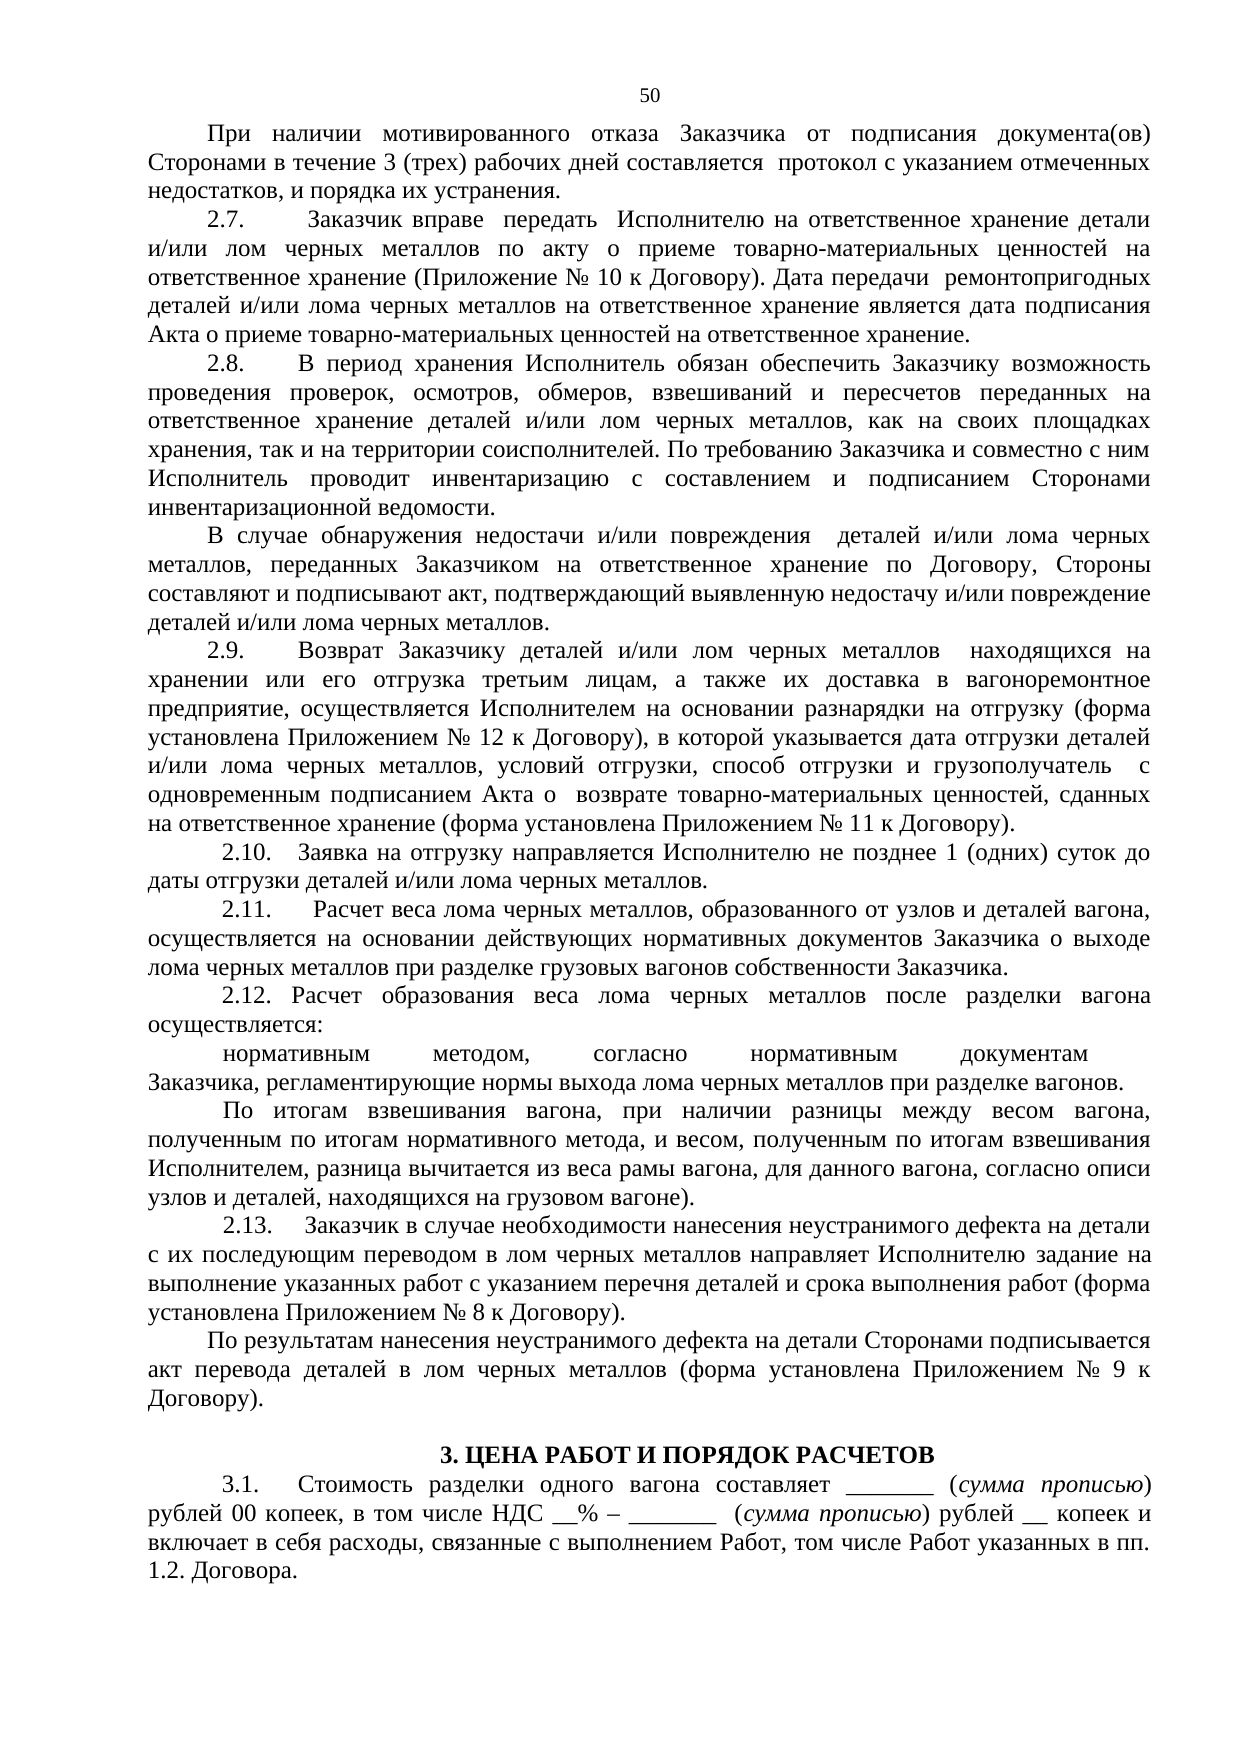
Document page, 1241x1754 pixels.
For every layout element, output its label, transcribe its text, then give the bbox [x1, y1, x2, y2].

text 3.1. Стоимость разделки одного вагона составляет _______ (сумма прописью) рублей 00 копеек, в том числе НДС __% – _______ (сумма прописью) рублей __ копеек и включает в себя расходы, связанные с выполнением Работ, том числе Работ указанных в пп. 1.2. Договора. [148, 1469, 1152, 1584]
text 2.9. Возврат Заказчику деталей и/или лом черных металлов находящихся на хранении или его отгрузка третьим лицам, а также их доставка в вагоноремонтное предприятие, осуществляется Исполнителем на основании разнарядки на отгрузку (форма установлена Приложением № 12 к Договору), в которой указывается дата отгрузки деталей и/или лома черных металлов, условий отгрузки, способ отгрузки и грузополучатель с одновременным подписанием Акта о возврате товарно-материальных ценностей, сданных на ответственное хранение (форма установлена Приложением № 11 к Договору). [148, 636, 1152, 837]
text В случае обнаружения недостачи и/или повреждения деталей и/или лома черных металлов, переданных Заказчиком на ответственное хранение по Договору, Стороны составляют и подписывают акт, подтверждающий выявленную недостачу и/или повреждение деталей и/или лома черных металлов. [148, 521, 1152, 636]
text 2.13. Заказчик в случае необходимости нанесения неустранимого дефекта на детали с их последующим переводом в лом черных металлов направляет Исполнителю задание на выполнение указанных работ с указанием перечня деталей и срока выполнения работ (форма установлена Приложением № 8 к Договору). [148, 1211, 1152, 1326]
text 3. ЦЕНА РАБОТ И ПОРЯДОК РАСЧЕТОВ [148, 1441, 1152, 1469]
text нормативным методом, согласно нормативным документам Заказчика, регламентирующие нормы выхода лома черных металлов при разделке вагонов. [148, 1038, 1152, 1096]
text 2.10. Заявка на отгрузку направляется Исполнителю не позднее 1 (одних) суток до даты отгрузки деталей и/или лома черных металлов. [148, 837, 1152, 894]
text 2.8. В период хранения Исполнитель обязан обеспечить Заказчику возможность проведения проверок, осмотров, обмеров, взвешиваний и пересчетов переданных на ответственное хранение деталей и/или лом черных металлов, как на своих площадках хранения, так и на территории соисполнителей. По требованию Заказчика и совместно с ним Исполнитель проводит инвентаризацию с составлением и подписанием Сторонами инвентаризационной ведомости. [148, 348, 1152, 521]
text По результатам нанесения неустранимого дефекта на детали Сторонами подписывается акт перевода деталей в лом черных металлов (форма установлена Приложением № 9 к Договору). [148, 1326, 1152, 1412]
text 2.12. Расчет образования веса лома черных металлов после разделки вагона осуществляется: [148, 981, 1152, 1038]
text По итогам взвешивания вагона, при наличии разницы между весом вагона, полученным по итогам нормативного метода, и весом, полученным по итогам взвешивания Исполнителем, разница вычитается из веса рамы вагона, для данного вагона, согласно описи узлов и деталей, находящихся на грузовом вагоне). [148, 1096, 1152, 1211]
text 2.11. Расчет веса лома черных металлов, образованного от узлов и деталей вагона, осуществляется на основании действующих нормативных документов Заказчика о выходе лома черных металлов при разделке грузовых вагонов собственности Заказчика. [148, 894, 1152, 981]
text При наличии мотивированного отказа Заказчика от подписания документа(ов) Сторонами в течение 3 (трех) рабочих дней составляется протокол с указанием отмеченных недостатков, и порядка их устранения. [148, 118, 1152, 204]
text 2.7. Заказчик вправе передать Исполнителю на ответственное хранение детали и/или лом черных металлов по акту о приеме товарно-материальных ценностей на ответственное хранение (Приложение № 10 к Договору). Дата передачи ремонтопригодных деталей и/или лома черных металлов на ответственное хранение является дата подписания Акта о приеме товарно-материальных ценностей на ответственное хранение. [148, 204, 1152, 348]
